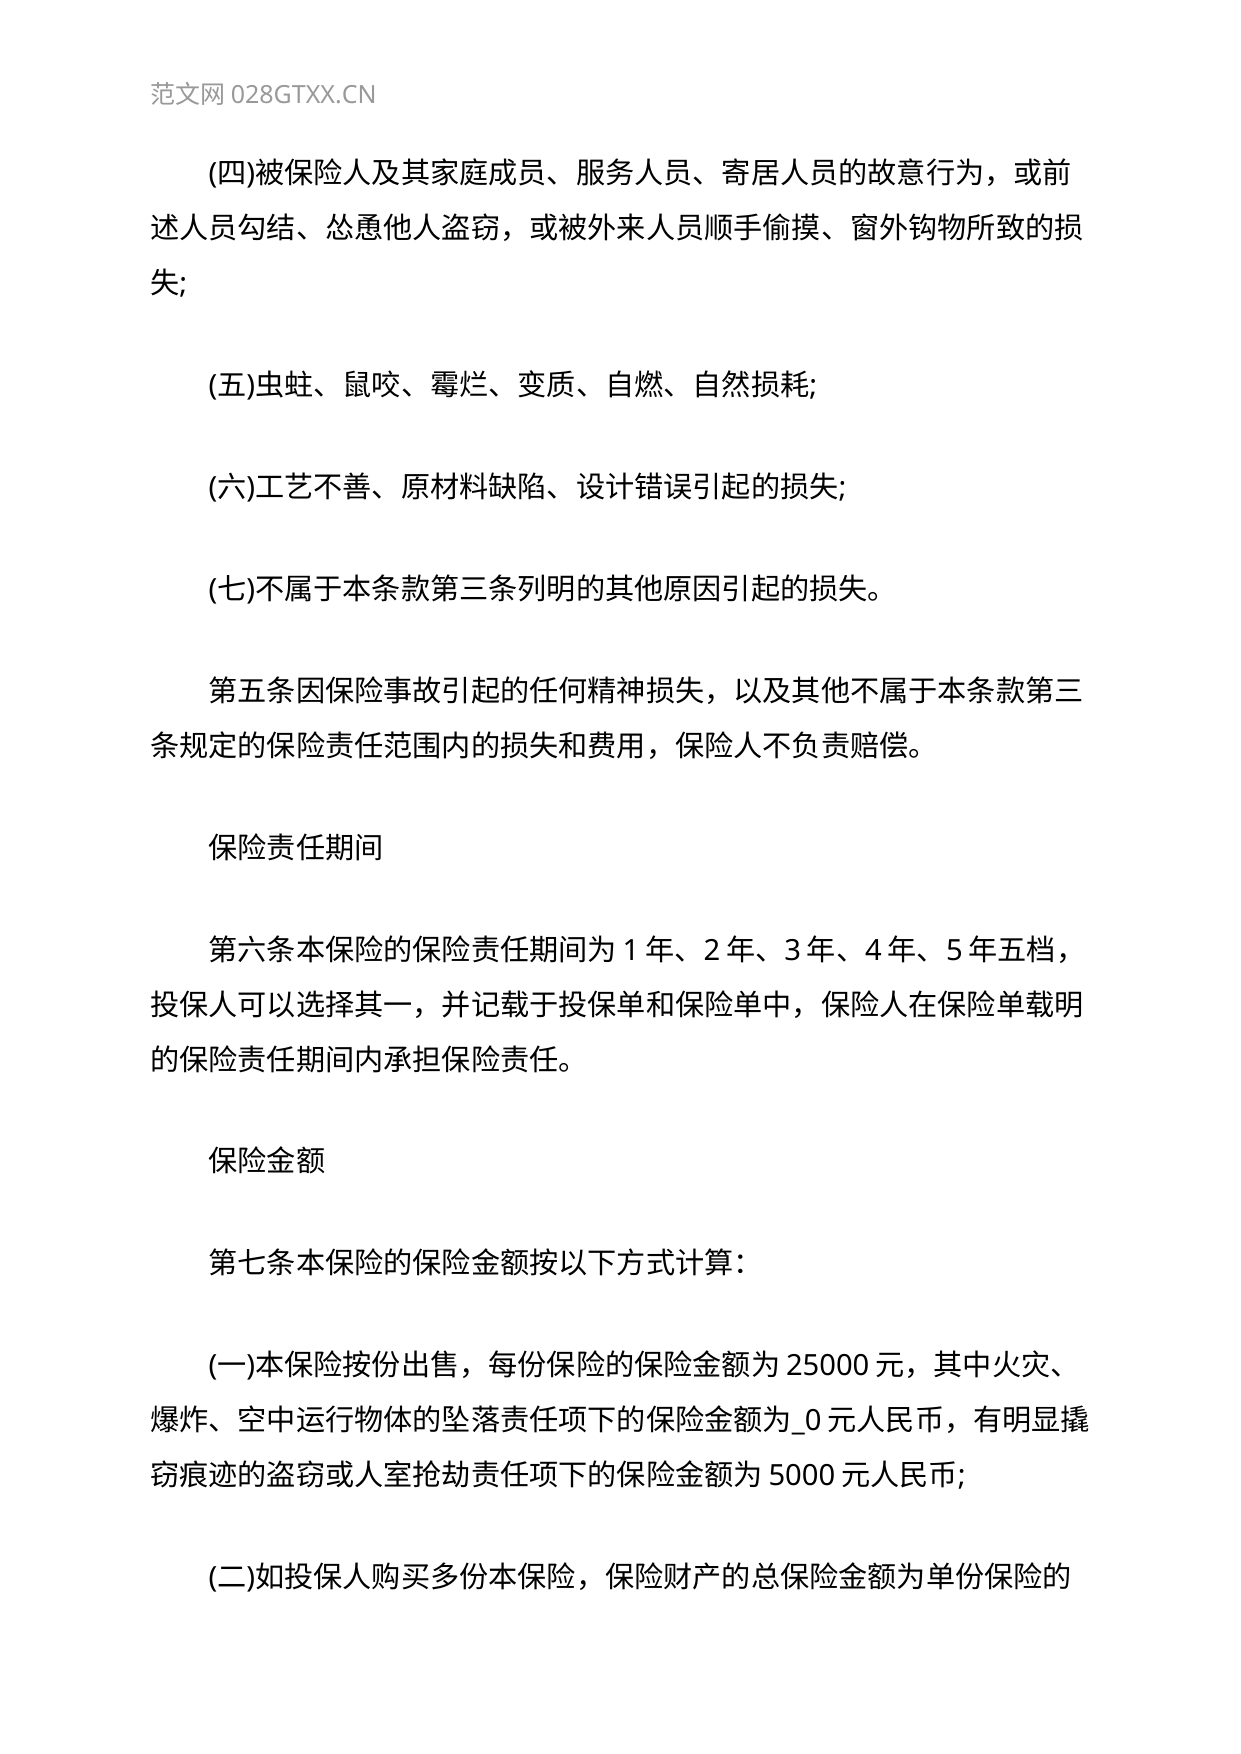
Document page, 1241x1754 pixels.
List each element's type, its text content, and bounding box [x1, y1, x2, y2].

text 保险金额 [150, 1138, 1090, 1180]
text 第五条因保险事故引起的任何精神损失，以及其他不属于本条款第三条规定的保险责任范围内的损失和费用，保险人不负责赔偿。 [150, 668, 1090, 765]
text (五)虫蛀、鼠咬、霉烂、变质、自燃、自然损耗; [150, 362, 1090, 404]
text 保险责任期间 [150, 824, 1090, 867]
text (四)被保险人及其家庭成员、服务人员、寄居人员的故意行为，或前述人员勾结、怂恿他人盗窃，或被外来人员顺手偷摸、窗外钩物所致的损失; [150, 150, 1090, 302]
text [150, 1553, 1090, 1596]
text (一)本保险按份出售，每份保险的保险金额为25000元，其中火灾、爆炸、空中运行物体的坠落责任项下的保险金额为_0元人民币，有明显撬窃痕迹的盗窃或人室抢劫责任项下的保险金额为5000元人民币; [150, 1341, 1090, 1494]
text (七)不属于本条款第三条列明的其他原因引起的损失。 [150, 566, 1090, 608]
text (六)工艺不善、原材料缺陷、设计错误引起的损失; [150, 464, 1090, 506]
text 第六条本保险的保险责任期间为1年、2年、3年、4年、5年五档，投保人可以选择其一，并记载于投保单和保险单中，保险人在保险单载明的保险责任期间内承担保险责任。 [150, 926, 1090, 1078]
text 第七条本保险的保险金额按以下方式计算： [150, 1240, 1090, 1282]
